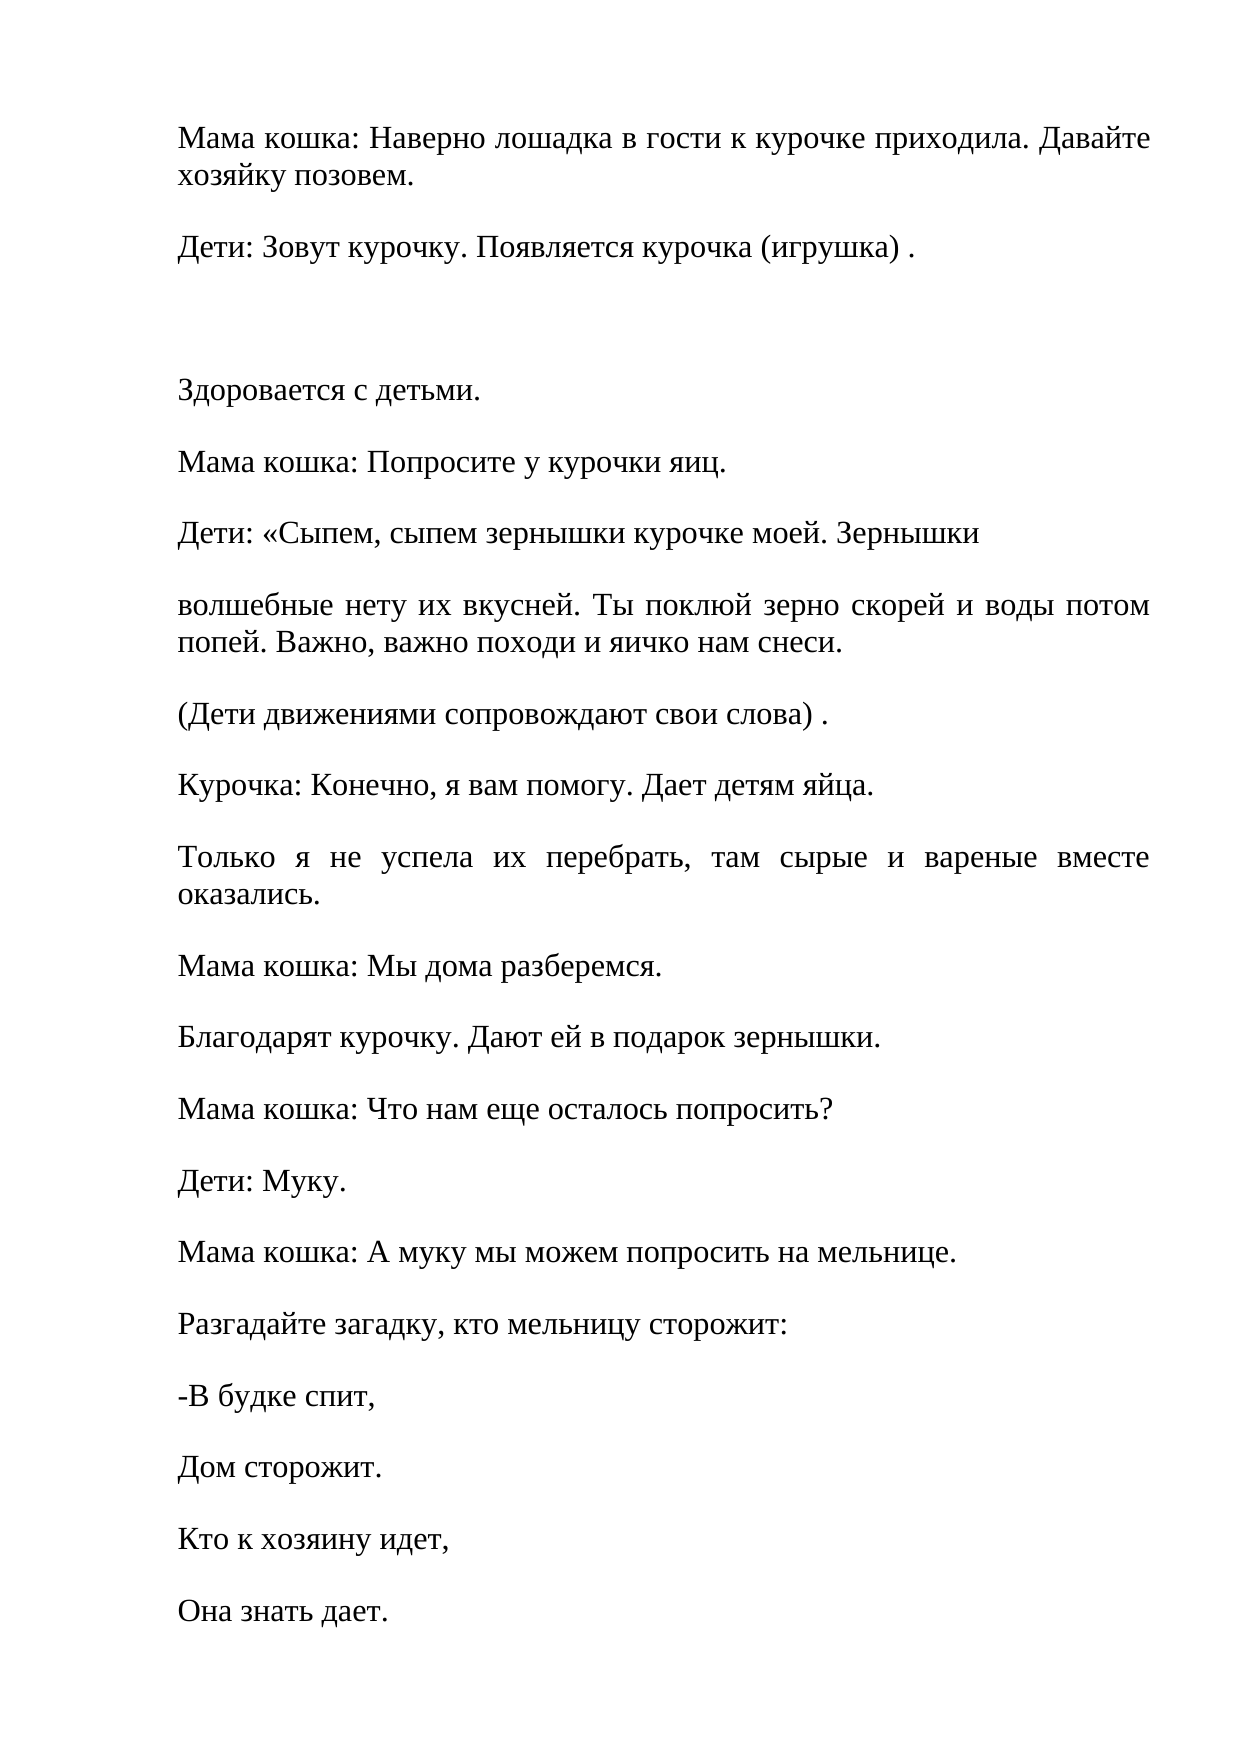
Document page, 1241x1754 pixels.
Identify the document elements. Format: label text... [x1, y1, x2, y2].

text Кто к хозяину идет, [177, 1519, 1152, 1556]
text Благодарят курочку. Дают ей в подарок зернышки. [177, 1018, 1152, 1055]
text Она знать дает. [177, 1591, 1152, 1628]
text (Дети движениями сопровождают свои слова) . [177, 694, 1152, 731]
text Дом сторожит. [177, 1448, 1152, 1485]
text Мама кошка: Наверно лошадка в гости к курочке приходила. Давайте хозяйку позовем. [177, 118, 1152, 192]
text Дети: Муку. [177, 1161, 1152, 1198]
text Только я не успела их перебрать, там сырые и вареные вместе оказались. [177, 837, 1152, 911]
text Здоровается с детьми. [177, 370, 1152, 407]
text Дети: Зовут курочку. Появляется курочка (игрушка) . [177, 227, 1152, 264]
text Мама кошка: Что нам еще осталось попросить? [177, 1089, 1152, 1126]
text Разгадайте загадку, кто мельницу сторожит: [177, 1304, 1152, 1341]
text Мама кошка: Мы дома разберемся. [177, 946, 1152, 983]
text Мама кошка: Попросите у курочки яиц. [177, 442, 1152, 479]
text -В будке спит, [177, 1376, 1152, 1413]
text волшебные нету их вкусней. Ты поклюй зерно скорей и воды потом попей. Важно, важно походи и яичко нам снеси. [177, 585, 1152, 659]
text Дети: «Сыпем, сыпем зернышки курочке моей. Зернышки [177, 513, 1152, 551]
text Курочка: Конечно, я вам помогу. Дает детям яйца. [177, 766, 1152, 803]
text Мама кошка: А муку мы можем попросить на мельнице. [177, 1233, 1152, 1270]
